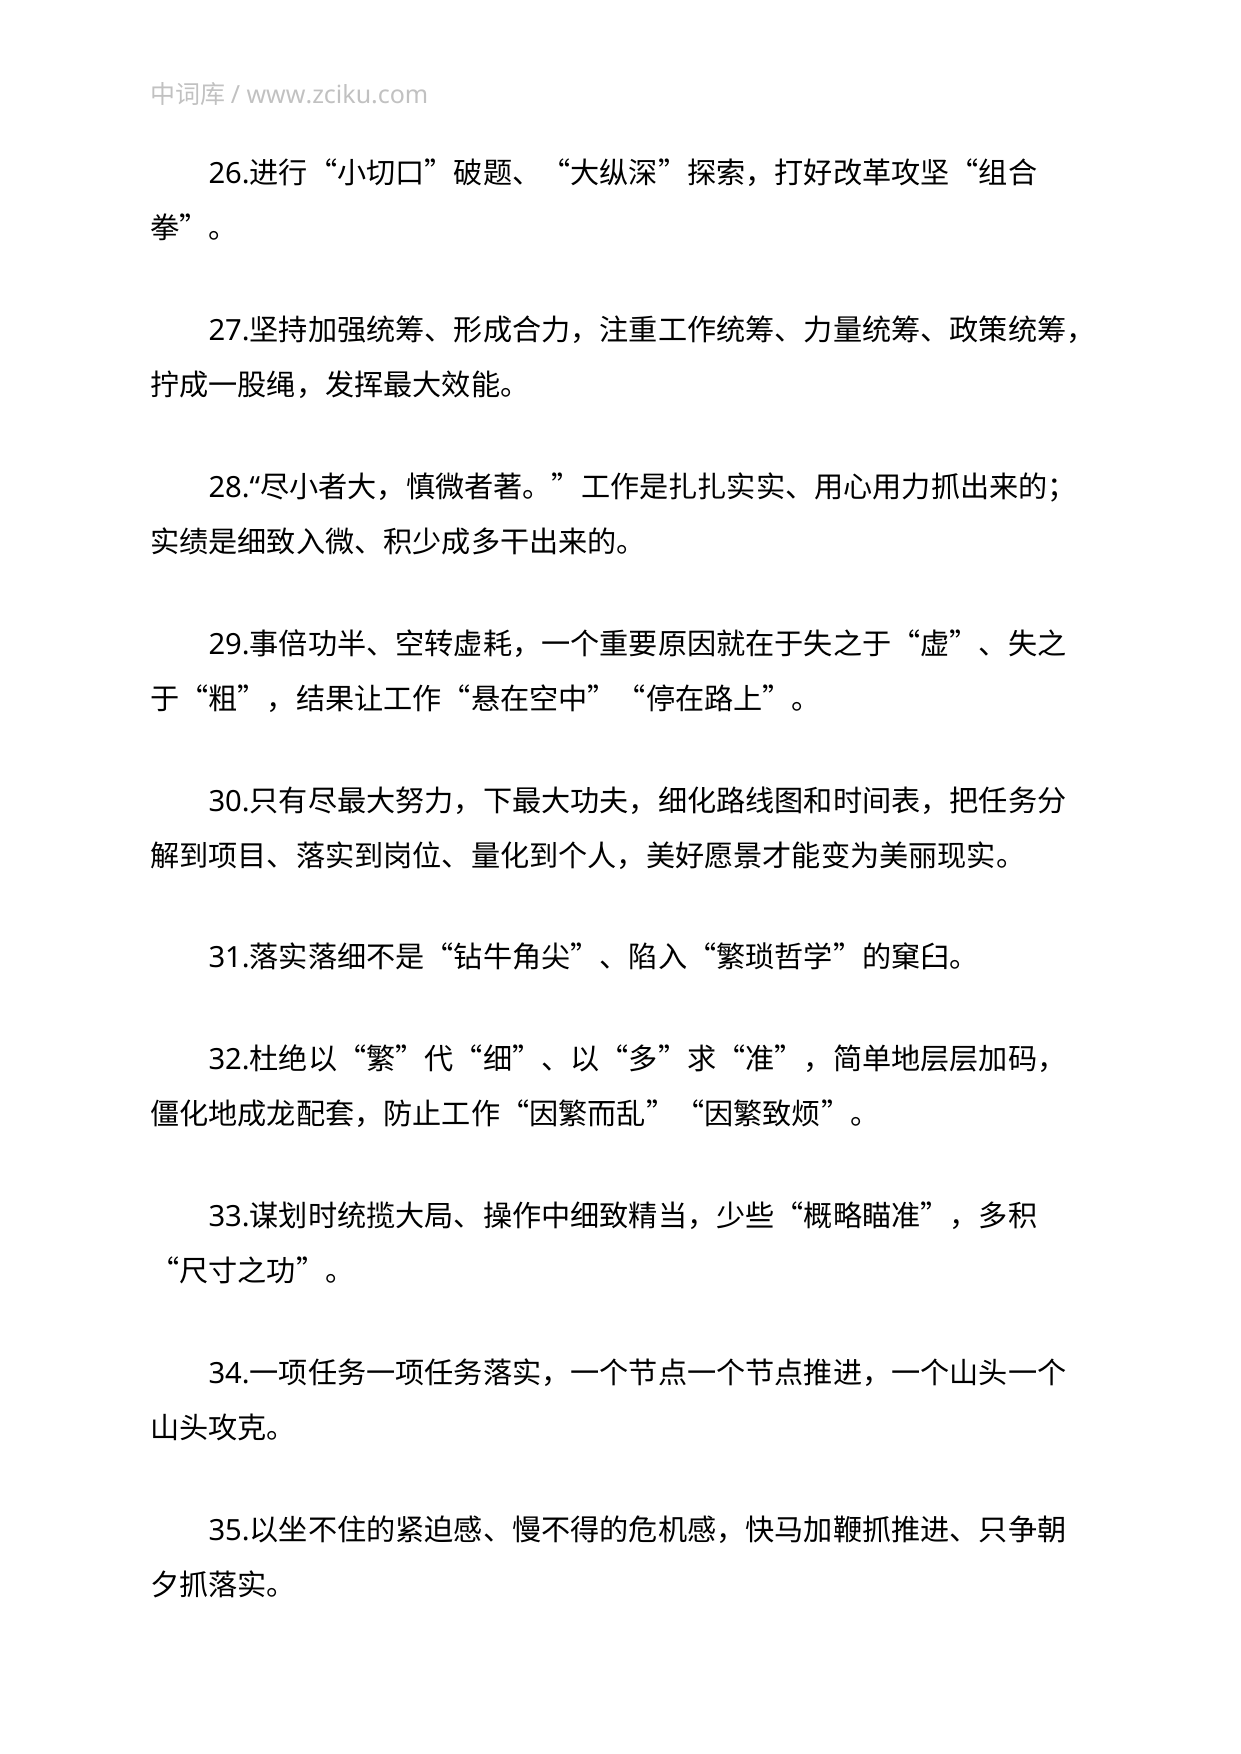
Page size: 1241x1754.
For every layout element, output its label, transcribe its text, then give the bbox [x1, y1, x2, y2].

text 31.落实落细不是“钻牛角尖”、陷入“繁琐哲学”的窠臼。 [150, 934, 1090, 976]
text 26.进行“小切口”破题、“大纵深”探索，打好改革攻坚“组合拳”。 [150, 150, 1090, 247]
text 28.“尽小者大，慎微者著。”工作是扎扎实实、用心用力抓出来的；实绩是细致入微、积少成多干出来的。 [150, 463, 1090, 561]
text 33.谋划时统揽大局、操作中细致精当，少些“概略瞄准”，多积“尺寸之功”。 [150, 1193, 1090, 1290]
text 27.坚持加强统筹、形成合力，注重工作统筹、力量统筹、政策统筹，拧成一股绳，发挥最大效能。 [150, 307, 1090, 404]
text 30.只有尽最大努力，下最大功夫，细化路线图和时间表，把任务分解到项目、落实到岗位、量化到个人，美好愿景才能变为美丽现实。 [150, 777, 1090, 874]
text 35.以坐不住的紧迫感、慢不得的危机感，快马加鞭抓推进、只争朝夕抓落实。 [150, 1506, 1090, 1603]
text 29.事倍功半、空转虚耗，一个重要原因就在于失之于“虚”、失之于“粗”，结果让工作“悬在空中”“停在路上”。 [150, 620, 1090, 718]
text 34.一项任务一项任务落实，一个节点一个节点推进，一个山头一个山头攻克。 [150, 1349, 1090, 1447]
text 32.杜绝以“繁”代“细”、以“多”求“准”，简单地层层加码，僵化地成龙配套，防止工作“因繁而乱”“因繁致烦”。 [150, 1036, 1090, 1133]
